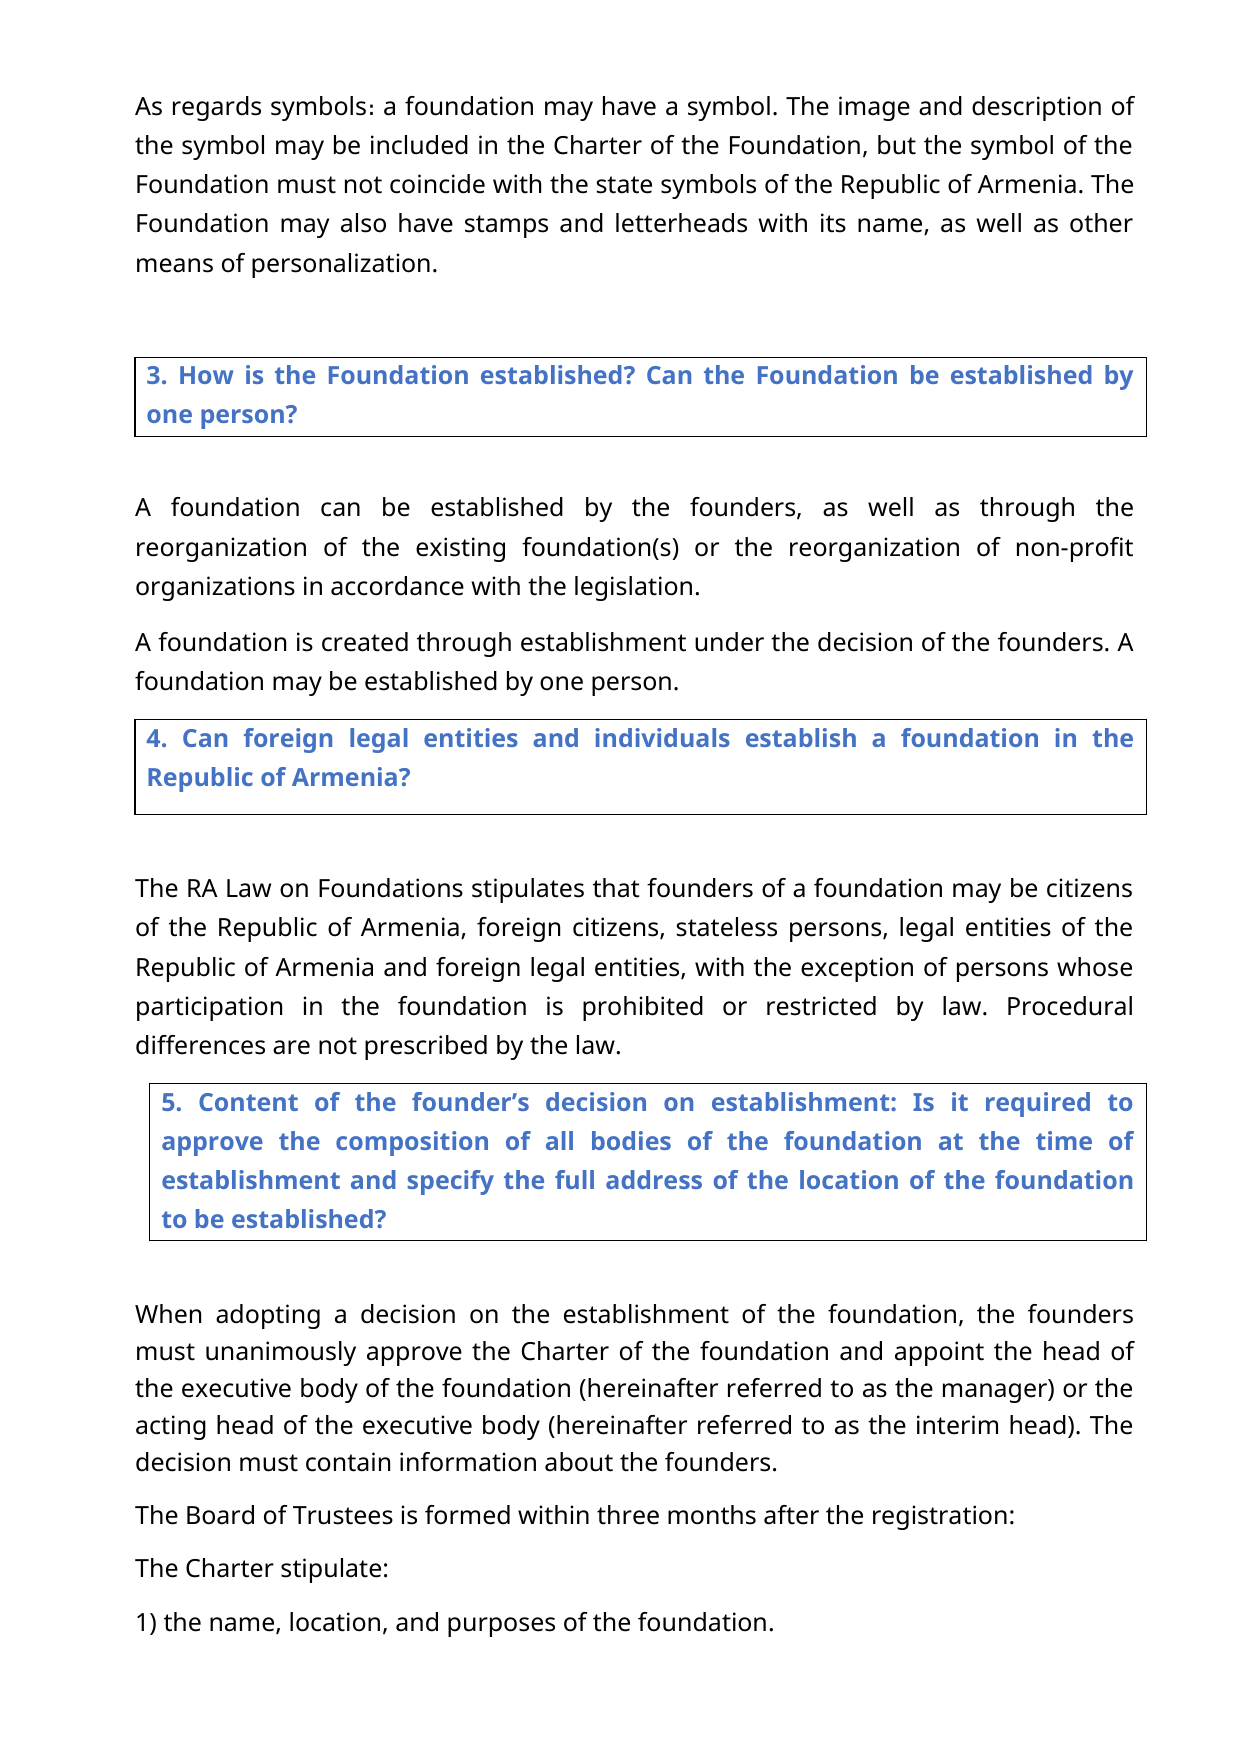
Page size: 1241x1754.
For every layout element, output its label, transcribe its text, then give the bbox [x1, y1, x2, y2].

text A foundation is created through establishment under the decision of the founders. A foundation may be established by one person. [135, 624, 1135, 697]
text The RA Law on Foundations stipulates that founders of a foundation may be citizens of the Republic of Armenia, foreign citizens, stateless persons, legal entities of the Republic of Armenia and foreign legal entities, with the exception of persons whose participation in the foundation is prohibited or restricted by law. Procedural differences are not prescribed by the law. [135, 871, 1135, 1062]
text 1) the name, location, and purposes of the foundation. [135, 1604, 1135, 1638]
text When adopting a decision on the establishment of the foundation, the founders must unanimously approve the Charter of the foundation and appoint the head of the executive body of the foundation (hereinafter referred to as the manager) or the acting head of the executive body (hereinafter referred to as the interim head). The decision must contain information about the founders. [135, 1297, 1135, 1478]
text The Charter stipulate: [135, 1551, 1135, 1585]
text The Board of Trustees is formed within three months after the registration: [135, 1498, 1135, 1532]
table_header 5. Content of the founder’s decision on establishment: Is it required to approve the composition of all bodies of the foundation at the time of establishment and specify the full address of the location of the foundation to be established? [150, 1084, 1146, 1240]
table_header 3. How is the Foundation established? Can the Foundation be established by one person? [136, 358, 1146, 436]
text As regards symbols։ a foundation may have a symbol. The image and description of the symbol may be included in the Charter of the Foundation, but the symbol of the Foundation must not coincide with the state symbols of the Republic of Armenia. The Foundation may also have stamps and letterheads with its name, as well as other means of personalization. [135, 89, 1135, 279]
table_header 4. Can foreign legal entities and individuals establish a foundation in the Republic of Armenia? [136, 720, 1146, 814]
text A foundation can be established by the founders, as well as through the reorganization of the existing foundation(s) or the reorganization of non-profit organizations in accordance with the legislation. [135, 490, 1135, 602]
